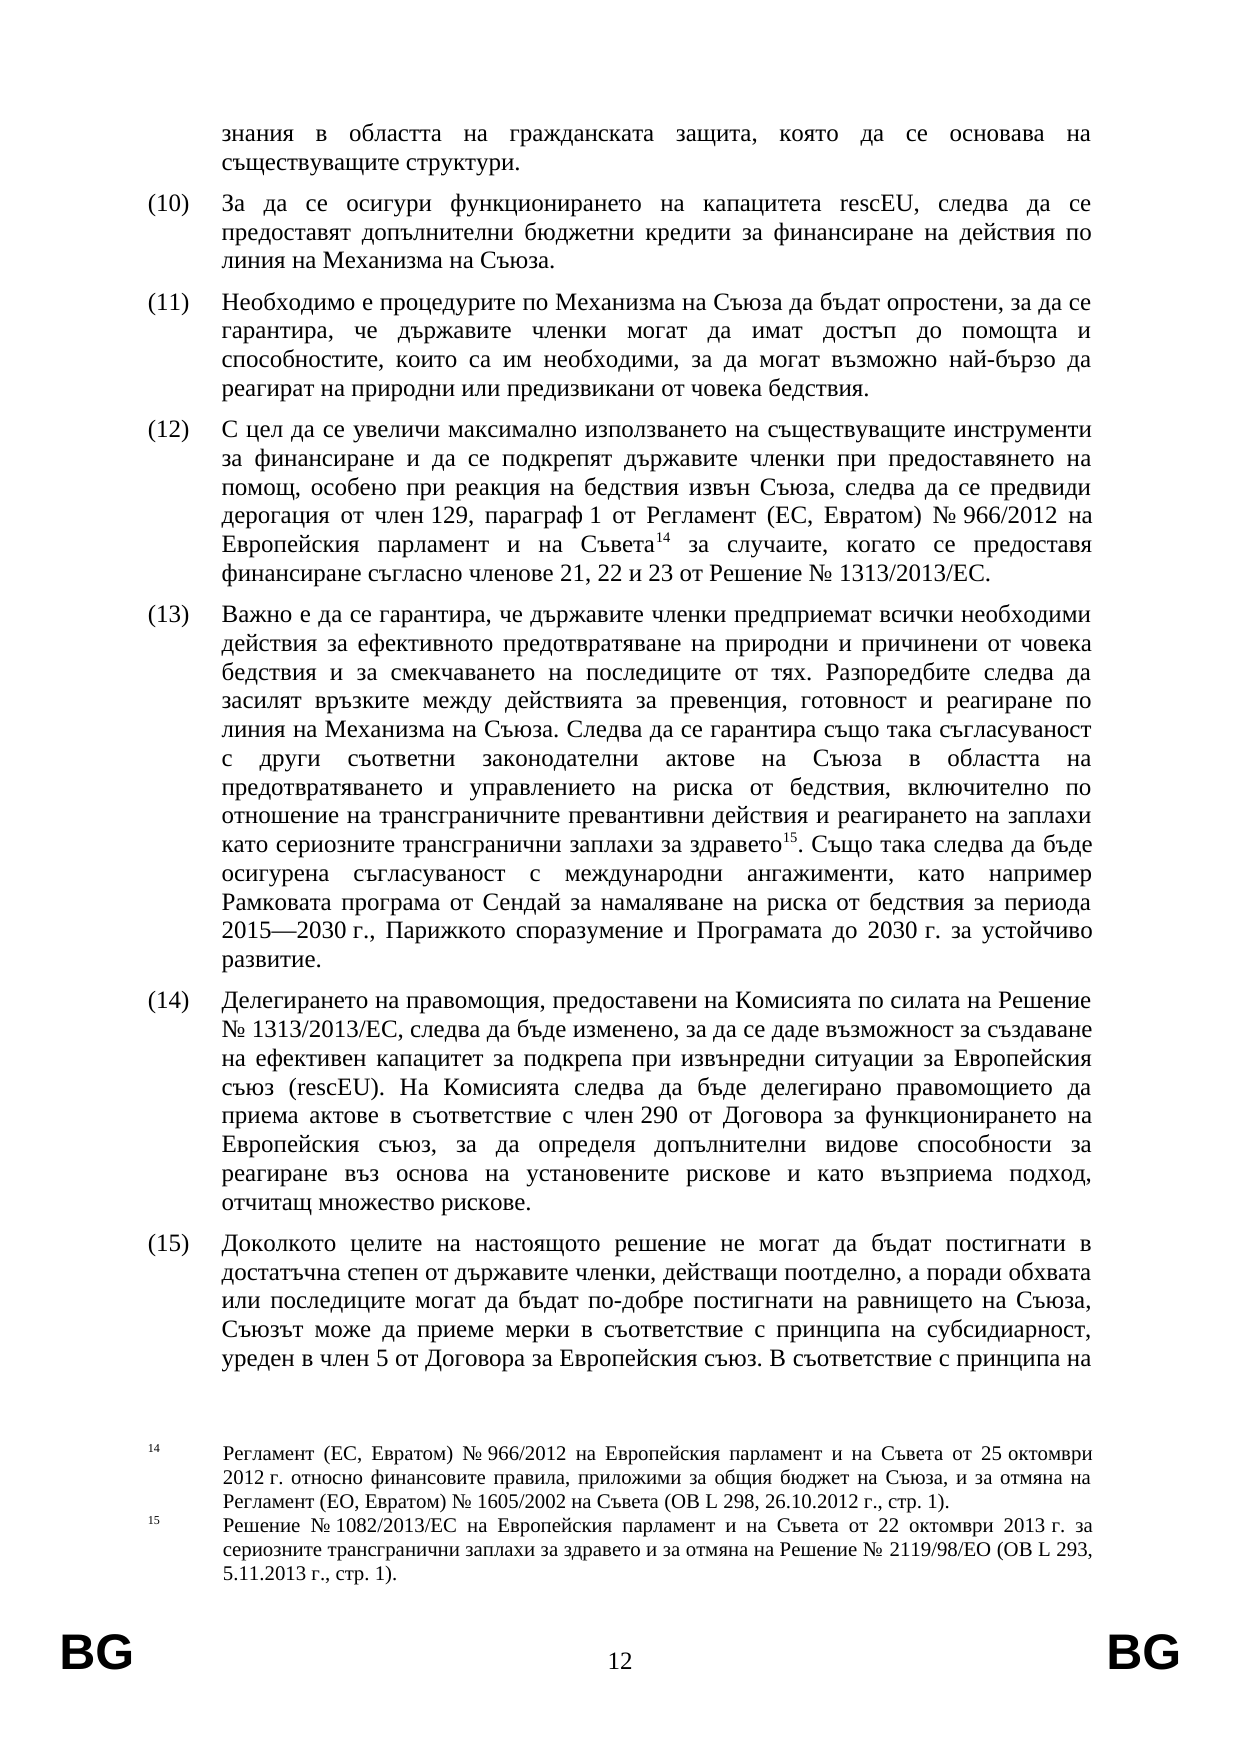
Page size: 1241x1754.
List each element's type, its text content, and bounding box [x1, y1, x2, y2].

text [148, 118, 1093, 176]
text (13) Важно е да се гарантира, че държавите членки предприемат всички необходими действия за ефективното предотвратяване на природни и причинени от човека бедствия и за смекчаването на последиците от тях. Разпоредбите следва да засилят връзките между действията за превенция, готовност и реагиране по линия на Механизма на Съюза. Следва да се гарантира също така съгласуваност с други съответни законодателни актове на Съюза в областта на предотвратяването и управлението на риска от бедствия, включително по отношение на трансграничните превантивни действия и реагирането на заплахи като сериозните трансгранични заплахи за здравето. Също така следва да бъде осигурена съгласуваност с международни ангажименти, като например Рамковата програма от Сендай за намаляване на риска от бедствия за периода 2015—2030 г., Парижкото споразумение и Програмата до 2030 г. за устойчиво развитие. [148, 599, 1093, 973]
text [148, 1228, 1093, 1372]
text (12) С цел да се увеличи максимално използването на съществуващите инструменти за финансиране и да се подкрепят държавите членки при предоставянето на помощ, особено при реакция на бедствия извън Съюза, следва да се предвиди дерогация от член 129, параграф 1 от Регламент (ЕС, Евратом) № 966/2012 на Европейския парламент и на Съвета за случаите, когато се предоставя финансиране съгласно членове 21, 22 и 23 от Решение № 1313/2013/ЕС. [148, 414, 1093, 587]
text (11) Необходимо е процедурите по Механизма на Съюза да бъдат опростени, за да се гарантира, че държавите членки могат да имат достъп до помощта и способностите, които са им необходими, за да могат възможно най-бързо да реагират на природни или предизвикани от човека бедствия. [148, 287, 1093, 402]
text (14) Делегирането на правомощия, предоставени на Комисията по силата на Решение № 1313/2013/ЕС, следва да бъде изменено, за да се даде възможност за създаване на ефективен капацитет за подкрепа при извънредни ситуации за Европейския съюз (rescEU). На Комисията следва да бъде делегирано правомощието да приема актове в съответствие с член 290 от Договора за функционирането на Европейския съюз, за да определя допълнителни видове способности за реагиране въз основа на установените рискове и като възприема подход, отчитащ множество рискове. [148, 986, 1093, 1216]
text (10) За да се осигури функционирането на капацитета rescEU, следва да се предоставят допълнителни бюджетни кредити за финансиране на действия по линия на Механизма на Съюза. [148, 188, 1093, 274]
